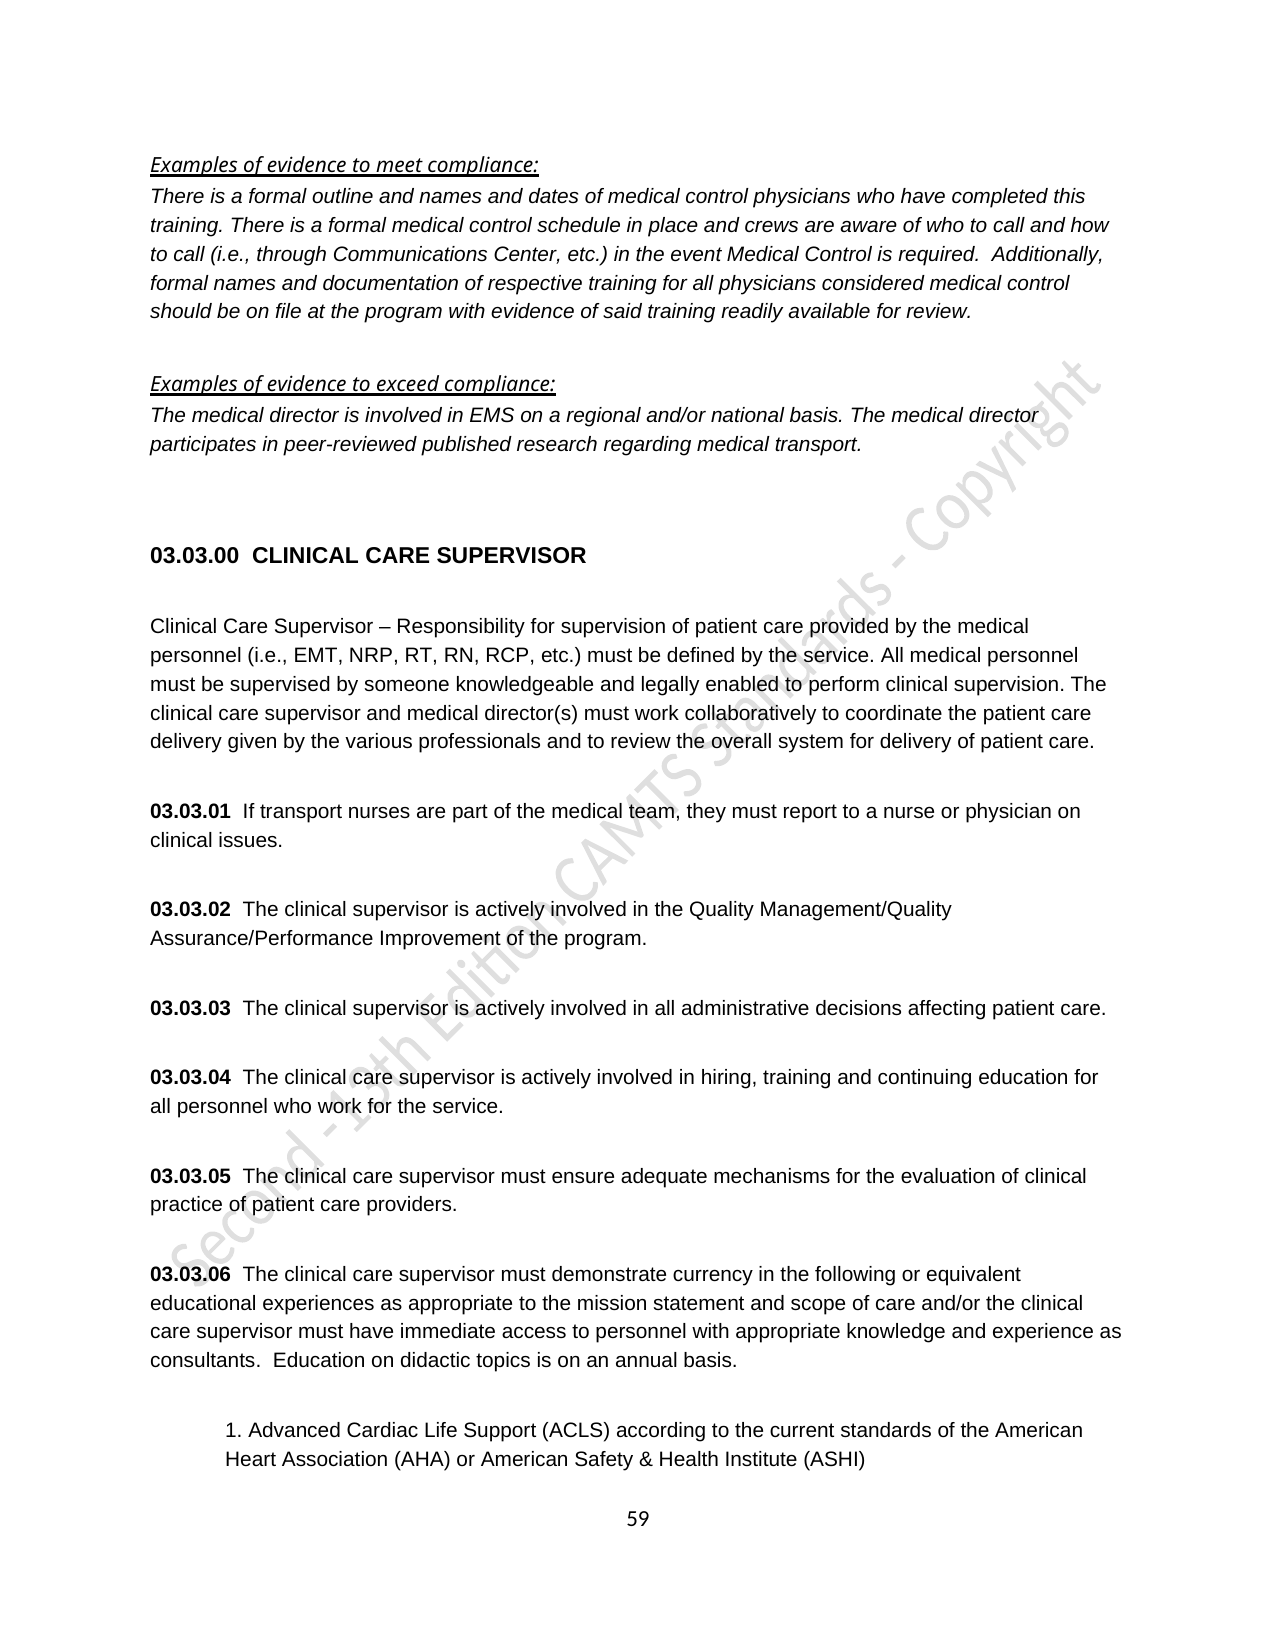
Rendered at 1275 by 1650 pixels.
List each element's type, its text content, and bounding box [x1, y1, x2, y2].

text 03.03.04 The clinical care supervisor is actively involved in hiring, training and continuing education for all personnel who work for the service. [150, 1065, 1125, 1118]
text Clinical Care Supervisor – Responsibility for supervision of patient care provided by the medical personnel (i.e., EMT, NRP, RT, RN, RCP, etc.) must be defined by the service. All medical personnel must be supervised by someone knowledgeable and legally enabled to perform clinical supervision. The clinical care supervisor and medical director(s) must work collaboratively to coordinate the patient care delivery given by the various professionals and to review the overall system for delivery of patient care. [150, 614, 1125, 753]
text Examples of evidence to meet compliance: [150, 150, 1125, 178]
text The medical director is involved in EMS on a regional and/or national basis. The medical director participates in peer-reviewed published research regarding medical transport. [150, 403, 1125, 455]
text 03.03.00 CLINICAL CARE SUPERVISOR [150, 542, 1125, 568]
text 03.03.02 The clinical supervisor is actively involved in the Quality Management/Quality Assurance/Performance Improvement of the program. [150, 897, 1125, 950]
text Examples of evidence to exceed compliance: [150, 369, 1125, 397]
text 03.03.01 If transport nurses are part of the medical team, they must report to a nurse or physician on clinical issues. [150, 799, 1125, 852]
text 03.03.05 The clinical care supervisor must ensure adequate mechanisms for the evaluation of clinical practice of patient care providers. [150, 1163, 1125, 1216]
text There is a formal outline and names and dates of medical control physicians who have completed this training. There is a formal medical control schedule in place and crews are aware of who to call and how to call (i.e., through Communications Center, etc.) in the event Medical Control is required. Additionally, formal names and documentation of respective training for all physicians considered medical control should be on file at the program with evidence of said training readily available for review. [150, 184, 1125, 323]
text 03.03.06 The clinical care supervisor must demonstrate currency in the following or equivalent educational experiences as appropriate to the mission statement and scope of care and/or the clinical care supervisor must have immediate access to personnel with appropriate knowledge and experience as consultants. Education on didactic topics is on an annual basis. [150, 1262, 1125, 1372]
text 03.03.03 The clinical supervisor is actively involved in all administrative decisions affecting patient care. [150, 996, 1125, 1019]
text 1. Advanced Cardiac Life Support (ACLS) according to the current standards of the American Heart Association (AHA) or American Safety & Health Institute (ASHI) [225, 1418, 1125, 1470]
